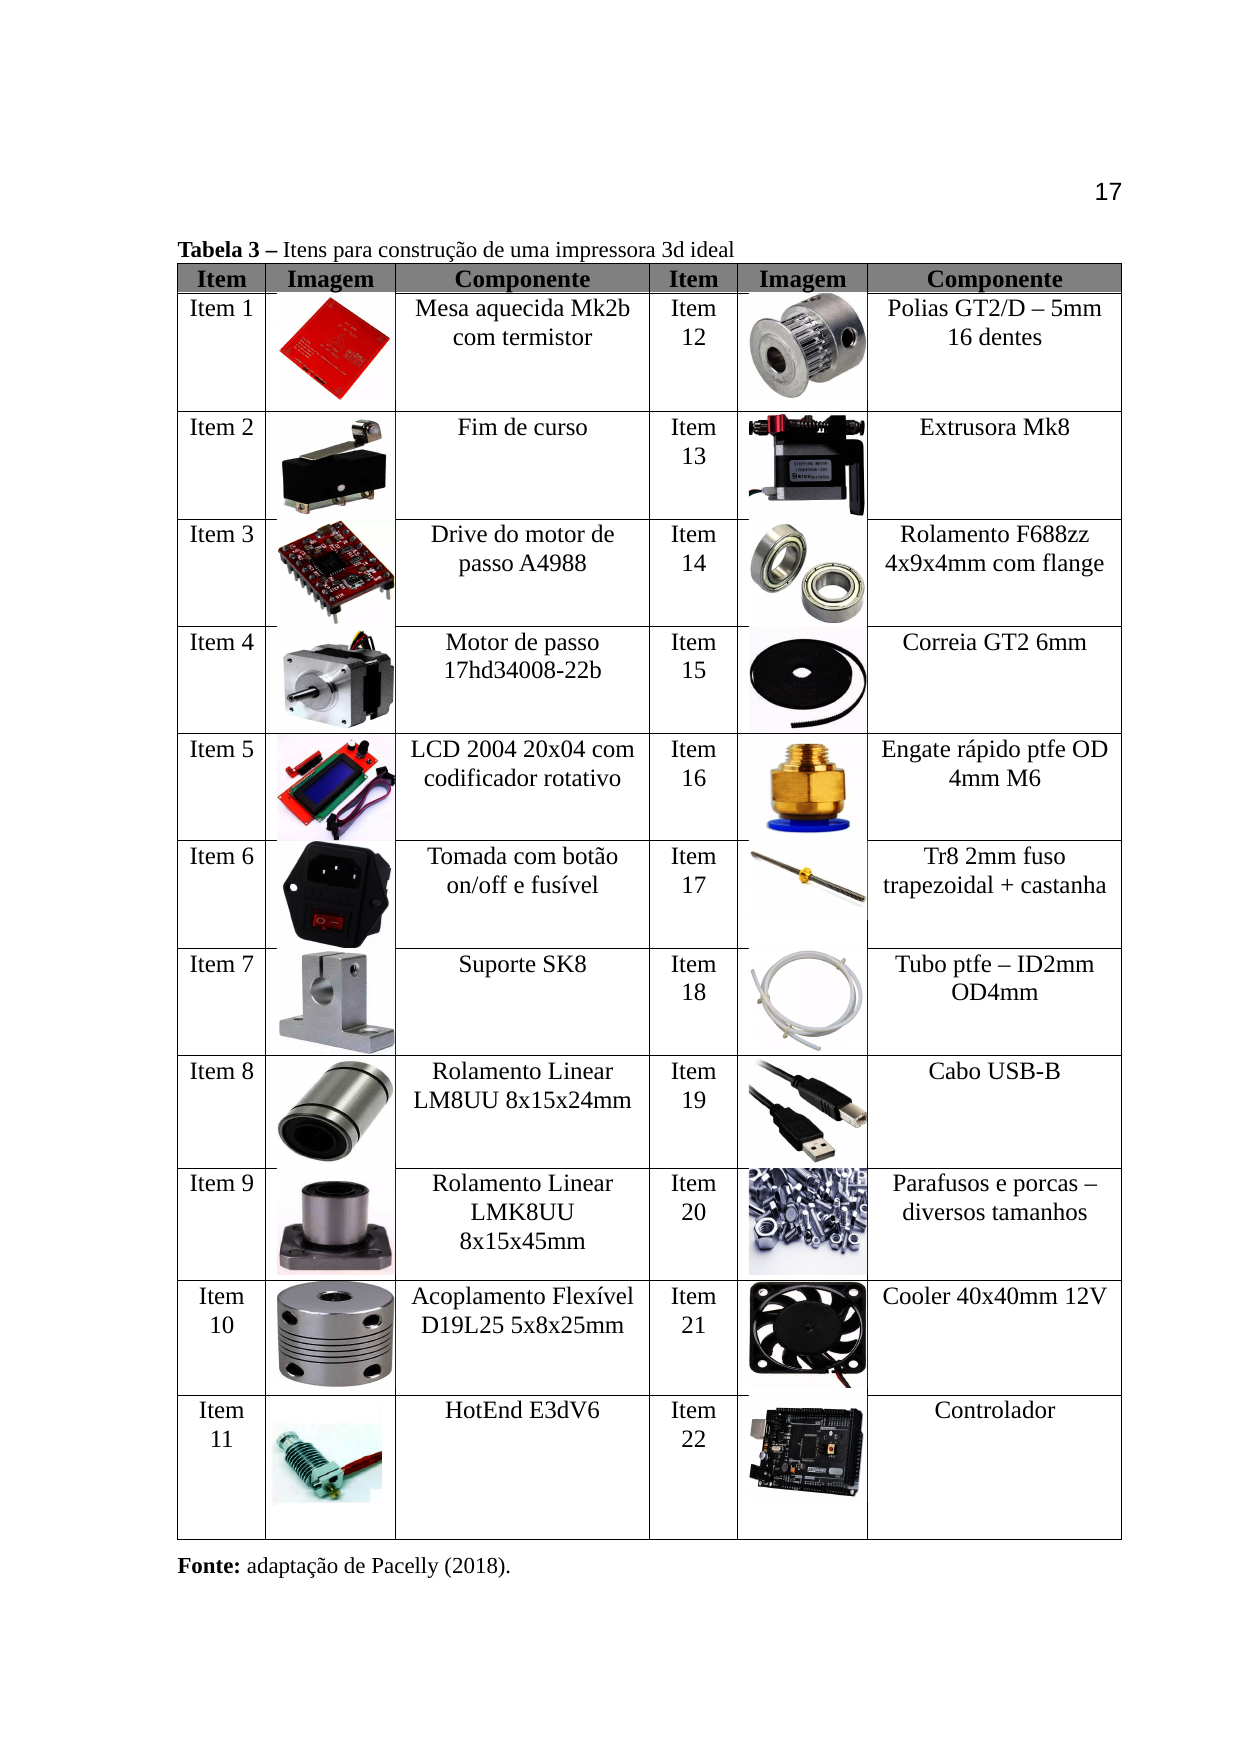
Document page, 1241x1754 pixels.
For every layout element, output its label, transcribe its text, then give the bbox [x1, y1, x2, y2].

table_cell Item 18 [650, 949, 737, 1055]
picture [276, 1056, 396, 1163]
table_cell Tr8 2mm fuso trapezoidal + castanha [868, 841, 1121, 948]
picture [748, 293, 868, 400]
picture [748, 1395, 868, 1502]
table_cell Item 12 [650, 294, 737, 411]
table_cell Engate rápido ptfe OD 4mm M6 [868, 734, 1121, 840]
table_cell Item 7 [178, 949, 265, 1055]
table_cell Item 8 [178, 1056, 265, 1167]
table_cell [738, 1169, 867, 1280]
table_header Componente [868, 264, 1121, 292]
table_cell Correia GT2 6mm [868, 627, 1121, 733]
table_cell Parafusos e porcas – diversos tamanhos [868, 1169, 1121, 1280]
table_cell Item 9 [178, 1169, 265, 1280]
picture [276, 734, 396, 1055]
text Fonte: adaptação de Pacelly (2018). [177, 1552, 1122, 1578]
picture [748, 948, 868, 1055]
table_cell [266, 1281, 395, 1394]
table_cell Rolamento Linear LMK8UU 8x15x45mm [396, 1169, 649, 1280]
table_cell Item 20 [650, 1169, 737, 1280]
table_cell Item 17 [650, 841, 737, 948]
table_cell [738, 949, 748, 1055]
table_cell [738, 294, 867, 411]
table_cell [266, 1396, 395, 1539]
table_header Componente [396, 264, 649, 292]
picture [748, 1056, 868, 1163]
table_cell [738, 841, 867, 948]
table_cell Rolamento Linear LM8UU 8x15x24mm [396, 1056, 649, 1167]
table_cell [266, 520, 276, 626]
table_cell [738, 734, 748, 840]
table_cell Tomada com botão on/off e fusível [396, 841, 649, 948]
table_cell HotEnd E3dV6 [396, 1396, 649, 1539]
table_cell [266, 627, 276, 733]
table_cell Cooler 40x40mm 12V [868, 1281, 1121, 1394]
table_cell Polias GT2/D – 5mm 16 dentes [868, 294, 1121, 411]
table_cell [738, 1056, 867, 1167]
table_cell Fim de curso [396, 412, 649, 518]
table_cell Item 6 [178, 841, 265, 948]
table_cell [738, 1281, 867, 1394]
table_cell [738, 1396, 867, 1539]
table_header Imagem [266, 264, 395, 292]
picture [748, 1281, 868, 1388]
picture [748, 412, 868, 733]
table_cell [738, 412, 748, 518]
table_cell Item 1 [178, 294, 265, 411]
picture [276, 1168, 396, 1275]
picture [266, 1402, 382, 1506]
table_cell Item 4 [178, 627, 265, 733]
table_cell [266, 412, 276, 518]
table_cell Acoplamento Flexível D19L25 5x8x25mm [396, 1281, 649, 1394]
table_cell LCD 2004 20x04 com codificador rotativo [396, 734, 649, 840]
table_cell [266, 1056, 395, 1167]
table_header Item [178, 264, 265, 292]
table_cell Item 13 [650, 412, 737, 518]
table_header Item [650, 264, 737, 292]
table_cell [266, 294, 395, 411]
table_cell Item 22 [650, 1396, 737, 1539]
table_cell [266, 841, 276, 948]
table_cell Suporte SK8 [396, 949, 649, 1055]
table_cell [266, 949, 276, 1055]
table_cell Item 3 [178, 520, 265, 626]
picture [276, 293, 396, 400]
table_cell [266, 734, 276, 840]
table_cell Item 5 [178, 734, 265, 840]
picture [276, 1281, 396, 1388]
table_cell Mesa aquecida Mk2b com termistor [396, 294, 649, 411]
table_cell [738, 520, 748, 626]
table_cell Cabo USB-B [868, 1056, 1121, 1167]
table_cell Tubo ptfe – ID2mm OD4mm [868, 949, 1121, 1055]
table_header Imagem [738, 264, 867, 292]
table_cell Item 15 [650, 627, 737, 733]
table_cell Item 10 [178, 1281, 265, 1394]
table_cell Controlador [868, 1396, 1121, 1539]
table_cell Item 14 [650, 520, 737, 626]
table_cell Extrusora Mk8 [868, 412, 1121, 518]
table_cell Item 11 [178, 1396, 265, 1539]
table_cell [266, 1169, 395, 1280]
table_cell Item 16 [650, 734, 737, 840]
text Tabela 3 – Itens para construção de uma impressora 3d ideal [177, 236, 1122, 263]
table_cell Item 2 [178, 412, 265, 518]
table_cell Motor de passo 17hd34008-22b [396, 627, 649, 733]
table_cell [738, 627, 748, 733]
table_cell Item 19 [650, 1056, 737, 1167]
table_cell Drive do motor de passo A4988 [396, 520, 649, 626]
table_cell Item 21 [650, 1281, 737, 1394]
picture [748, 1168, 868, 1275]
picture [748, 734, 868, 920]
picture [276, 412, 396, 733]
table_cell Rolamento F688zz 4x9x4mm com flange [868, 520, 1121, 626]
